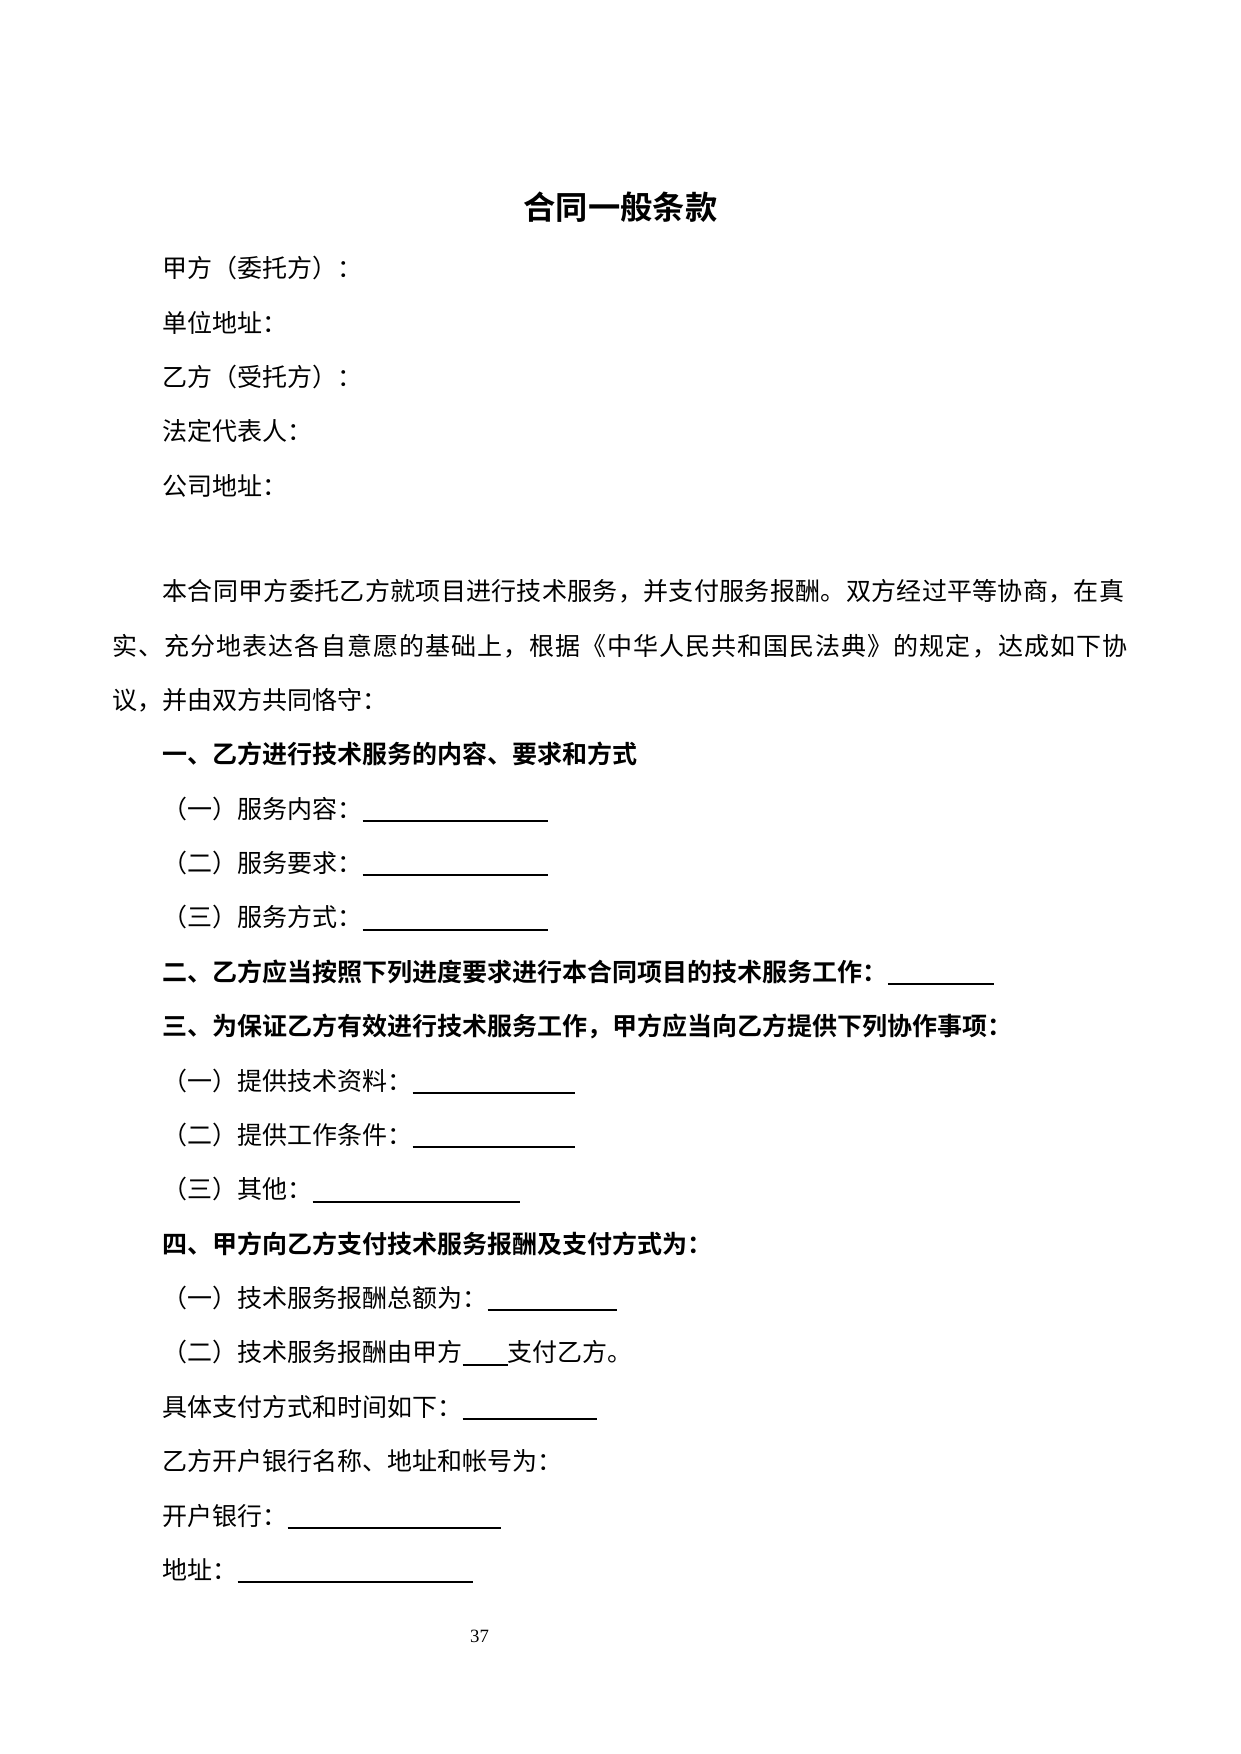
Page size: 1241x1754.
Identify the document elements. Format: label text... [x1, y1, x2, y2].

text （三）服务方式： [112, 898, 1128, 934]
text （二）技术服务报酬由甲方 支付乙方。 [112, 1333, 1128, 1369]
text 三、为保证乙方有效进行技术服务工作，甲方应当向乙方提供下列协作事项： [112, 1007, 1128, 1043]
text （三）其他： [112, 1170, 1128, 1206]
text 一、乙方进行技术服务的内容、要求和方式 [112, 735, 1128, 771]
text 具体支付方式和时间如下： [112, 1387, 1128, 1423]
text （二）提供工作条件： [112, 1115, 1128, 1152]
text （一）提供技术资料： [112, 1061, 1128, 1097]
text 本合同甲方委托乙方就项目进行技术服务，并支付服务报酬。双方经过平等协商，在真实、充分地表达各自意愿的基础上，根据《中华人民共和国民法典》的规定，达成如下协议，并由双方共同恪守： [112, 572, 1128, 717]
text 单位地址： [112, 303, 1128, 339]
text 开户银行： [112, 1496, 1128, 1532]
text 甲方（委托方）： [112, 249, 1128, 285]
text （一）技术服务报酬总额为： [112, 1278, 1128, 1315]
text 公司地址： [112, 466, 1128, 502]
text 乙方开户银行名称、地址和帐号为： [112, 1442, 1128, 1478]
text 二、乙方应当按照下列进度要求进行本合同项目的技术服务工作： [112, 952, 1128, 988]
text （一）服务内容： [112, 789, 1128, 825]
text 法定代表人： [112, 412, 1128, 448]
text 合同一般条款 [112, 162, 1128, 249]
text （二）服务要求： [112, 843, 1128, 880]
text 四、甲方向乙方支付技术服务报酬及支付方式为： [112, 1224, 1128, 1260]
text 地址： [112, 1550, 1128, 1587]
text 乙方（受托方）： [112, 357, 1128, 394]
